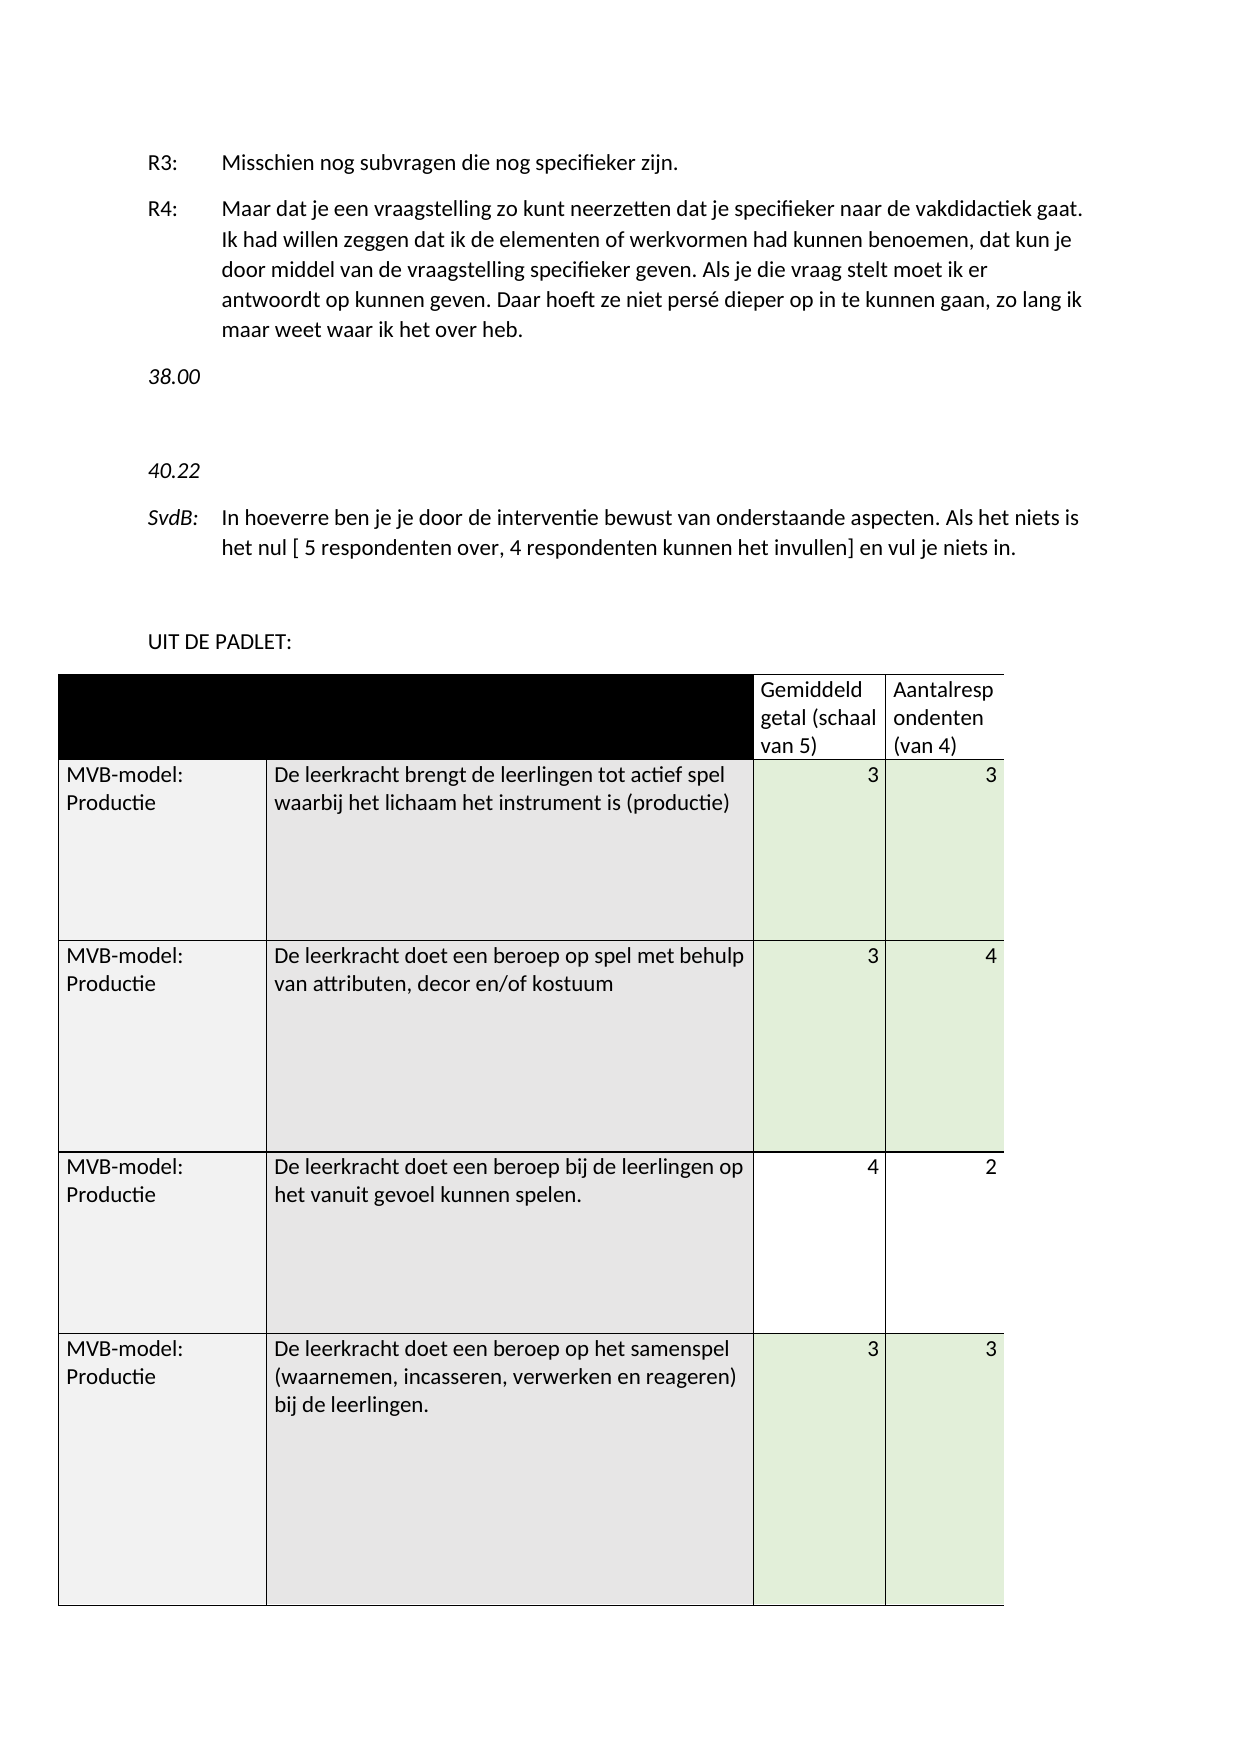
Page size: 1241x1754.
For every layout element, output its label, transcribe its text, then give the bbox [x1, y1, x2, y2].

table_cell De leerkracht doet een beroep op het samenspel (waarnemen, incasseren, verwerken en reageren) bij de leerlingen. [267, 1334, 753, 1604]
table_header Aantalrespondenten (van 4) [886, 675, 1004, 759]
table_cell De leerkracht brengt de leerlingen tot actief spel waarbij het lichaam het instrument is (productie) [267, 760, 753, 940]
text R3: Misschien nog subvragen die nog specifieker zijn. [148, 148, 1093, 176]
table_header Gemiddeld getal (schaal van 5) [754, 675, 885, 759]
table_cell MVB-model: Productie [59, 1153, 266, 1333]
text UIT DE PADLET: [148, 627, 1093, 655]
table_cell 3 [886, 760, 1004, 940]
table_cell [59, 1334, 266, 1604]
table_header [59, 675, 266, 759]
table_cell 3 [886, 1334, 1004, 1604]
text R4: Maar dat je een vraagstelling zo kunt neerzetten dat je specifieker naar de vakdidactiek gaat. Ik had willen zeggen dat ik de elementen of werkvormen had kunnen benoemen, dat kun je door middel van de vraagstelling specifieker geven. Als je die vraag stelt moet ik er antwoordt op kunnen geven. Daar hoeft ze niet persé dieper op in te kunnen gaan, zo lang ik maar weet waar ik het over heb. [148, 194, 1093, 343]
table_cell 4 [754, 1153, 885, 1333]
table_cell 3 [754, 760, 885, 940]
table_cell 3 [754, 941, 885, 1151]
table_cell 4 [886, 941, 1004, 1151]
table_cell 2 [886, 1153, 1004, 1333]
text SvdB: In hoeverre ben je je door de interventie bewust van onderstaande aspecten. Als het niets is het nul [ 5 respondenten over, 4 respondenten kunnen het invullen] en vul je niets in. [148, 503, 1093, 561]
table_cell De leerkracht doet een beroep bij de leerlingen op het vanuit gevoel kunnen spelen. [267, 1153, 753, 1333]
table_cell MVB-model: Productie [59, 760, 266, 940]
table_header [267, 675, 753, 759]
table_cell De leerkracht doet een beroep op spel met behulp van attributen, decor en/of kostuum [267, 941, 753, 1151]
text 38.00 [148, 362, 1093, 390]
text 40.22 [148, 456, 1093, 484]
table_cell 3 [754, 1334, 885, 1604]
table_cell MVB-model: Productie [59, 941, 266, 1151]
